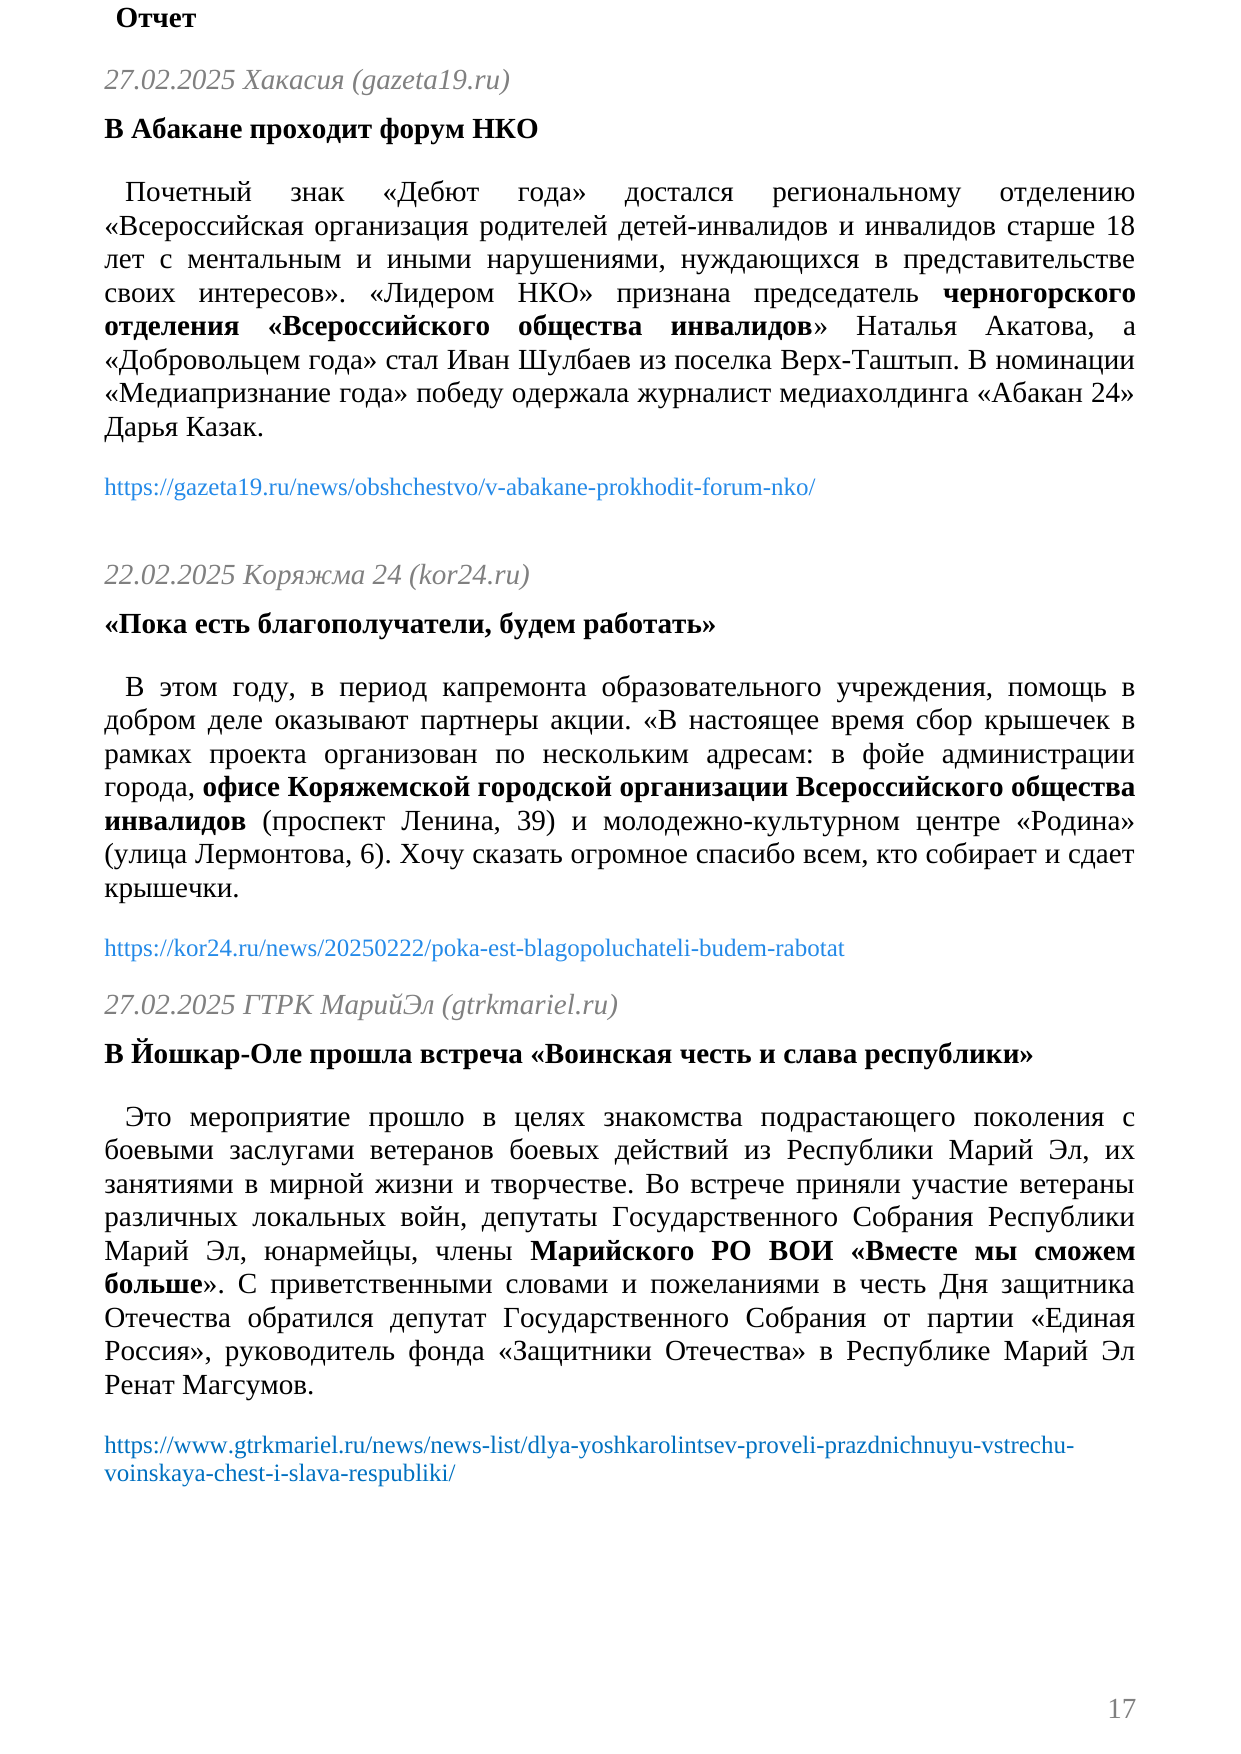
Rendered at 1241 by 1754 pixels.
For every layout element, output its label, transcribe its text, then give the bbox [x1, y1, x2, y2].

subtitle 22.02.2025 Коряжма 24 (kor24.ru) [104, 557, 1136, 591]
text https://gazeta19.ru/news/obshchestvo/v-abakane-prokhodit-forum-nko/ [104, 472, 1136, 501]
text Почетный знак «Дебют года» достался региональному отделению «Всероссийская организация родителей детей-инвалидов и инвалидов старше 18 лет с ментальным и иными нарушениями, нуждающихся в представительстве своих интересов». «Лидером НКО» признана председатель черногорского отделения «Всероссийского общества инвалидов» Наталья Акатова, а «Добровольцем года» стал Иван Шулбаев из поселка Верх-Таштып. В номинации «Медиапризнание года» победу одержала журналист медиахолдинга «Абакан 24» Дарья Казак. [104, 174, 1136, 443]
subtitle В Абакане проходит форум НКО [104, 112, 1136, 145]
text https://kor24.ru/news/20250222/poka-est-blagopoluchateli-budem-rabotat [104, 933, 1136, 962]
subtitle В Йошкар-Оле прошла встреча «Воинская честь и слава республики» [104, 1036, 1136, 1069]
text В этом году, в период капремонта образовательного учреждения, помощь в добром деле оказывают партнеры акции. «В настоящее время сбор крышечек в рамках проекта организован по нескольким адресам: в фойе администрации города, офисе Коряжемской городской организации Всероссийского общества инвалидов (проспект Ленина, 39) и молодежно-культурном центре «Родина» (улица Лермонтова, 6). Хочу сказать огромное спасибо всем, кто собирает и сдает крышечки. [104, 669, 1136, 904]
text Это мероприятие прошло в целях знакомства подрастающего поколения с боевыми заслугами ветеранов боевых действий из Республики Марий Эл, их занятиями в мирной жизни и творчестве. Во встрече приняли участие ветераны различных локальных войн, депутаты Государственного Собрания Республики Марий Эл, юнармейцы, члены Марийского РО ВОИ «Вместе мы сможем больше». С приветственными словами и пожеланиями в честь Дня защитника Отечества обратился депутат Государственного Собрания от партии «Единая Россия», руководитель фонда «Защитники Отечества» в Республике Марий Эл Ренат Магсумов. [104, 1099, 1136, 1401]
subtitle «Пока есть благополучатели, будем работать» [104, 606, 1136, 640]
subtitle 27.02.2025 Хакасия (gazeta19.ru) [104, 62, 1136, 96]
subtitle 27.02.2025 ГТРК МарийЭл (gtrkmariel.ru) [104, 987, 1136, 1020]
text https://www.gtrkmariel.ru/news/news-list/dlya-yoshkarolintsev-proveli-prazdnichnuyu-vstrechu-voinskaya-chest-i-slava-respubliki/ [104, 1430, 1136, 1487]
